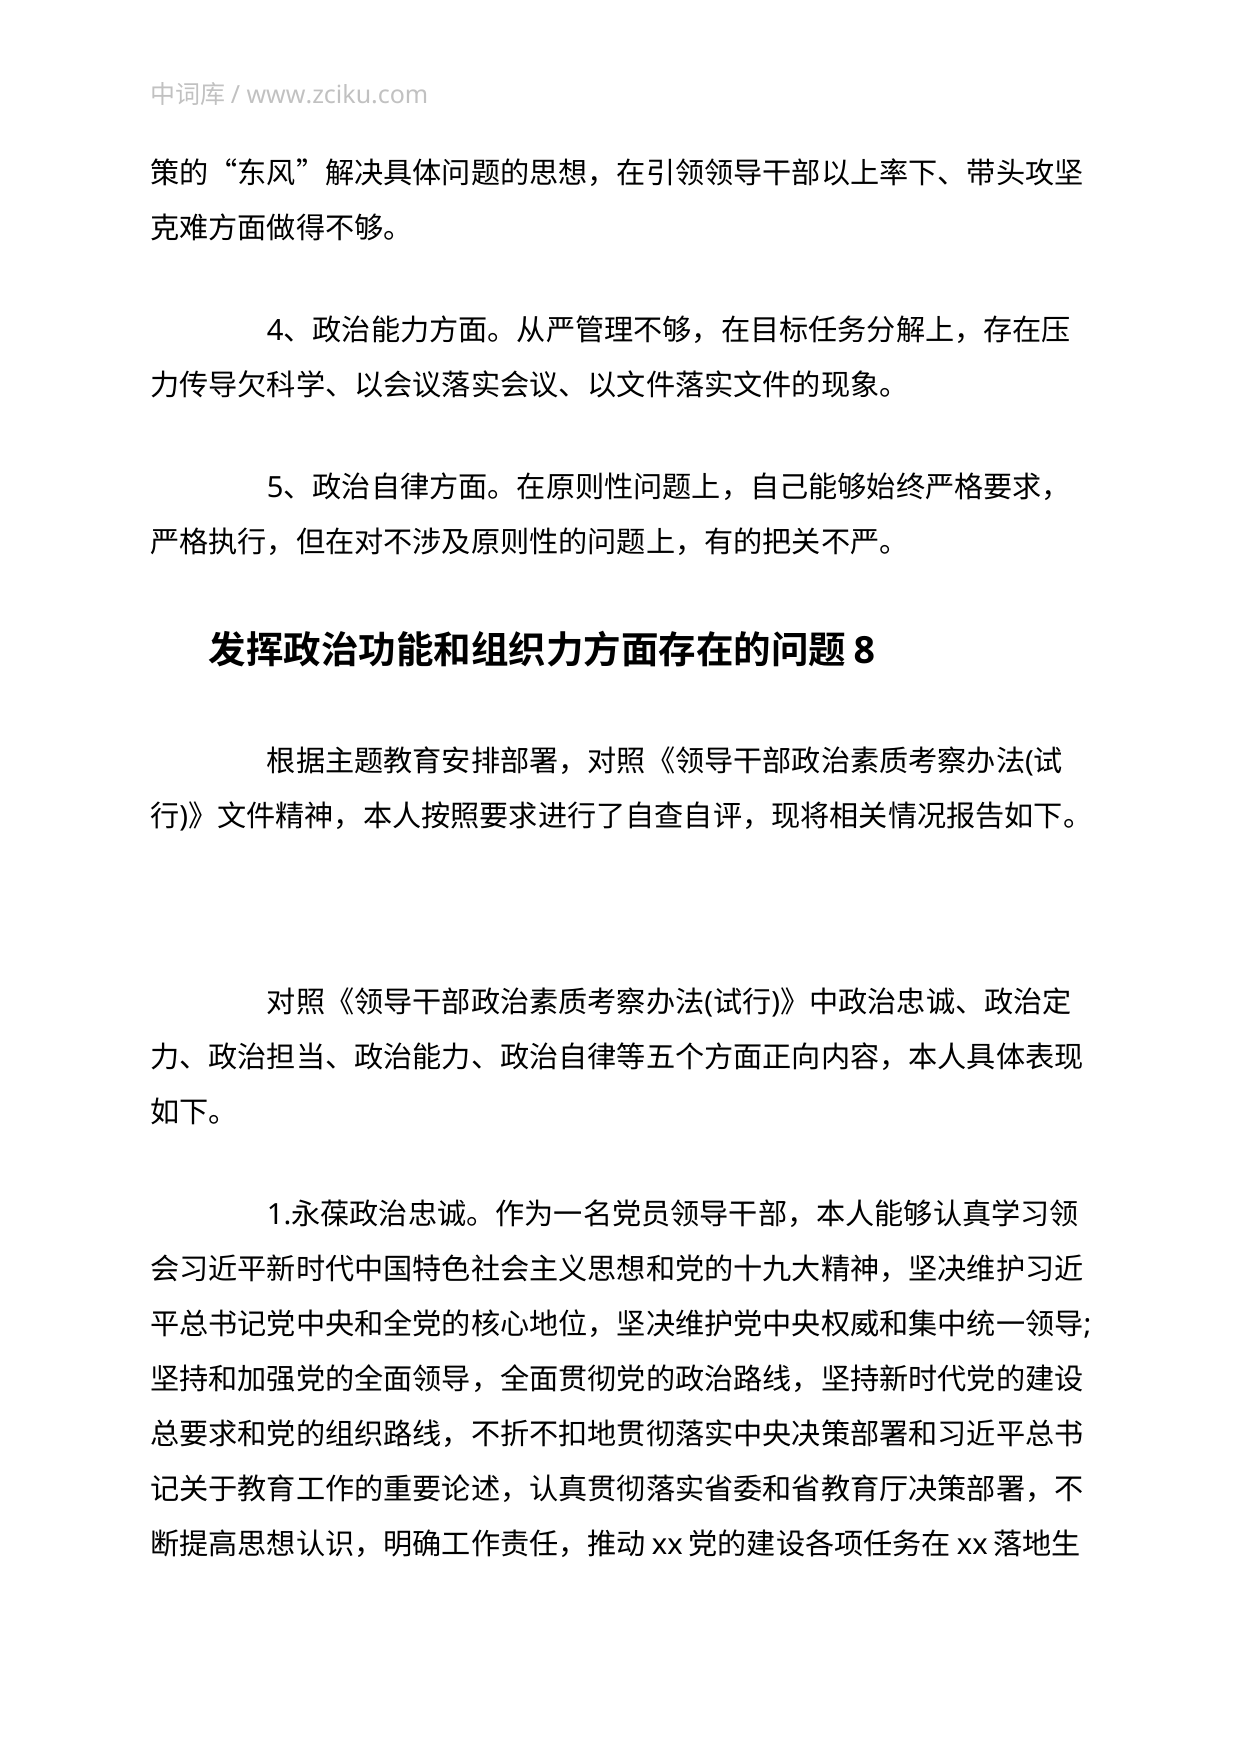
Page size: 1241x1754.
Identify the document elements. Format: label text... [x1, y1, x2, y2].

text 5、政治自律方面。在原则性问题上，自己能够始终严格要求，严格执行，但在对不涉及原则性的问题上，有的把关不严。 [150, 463, 1090, 561]
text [150, 1191, 1090, 1563]
text 4、政治能力方面。从严管理不够，在目标任务分解上，存在压力传导欠科学、以会议落实会议、以文件落实文件的现象。 [150, 307, 1090, 404]
text 发挥政治功能和组织力方面存在的问题8 [150, 620, 1090, 675]
text 根据主题教育安排部署，对照《领导干部政治素质考察办法(试行)》文件精神，本人按照要求进行了自查自评，现将相关情况报告如下。 [150, 738, 1090, 835]
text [150, 150, 1090, 247]
text 对照《领导干部政治素质考察办法(试行)》中政治忠诚、政治定力、政治担当、政治能力、政治自律等五个方面正向内容，本人具体表现如下。 [150, 979, 1090, 1131]
